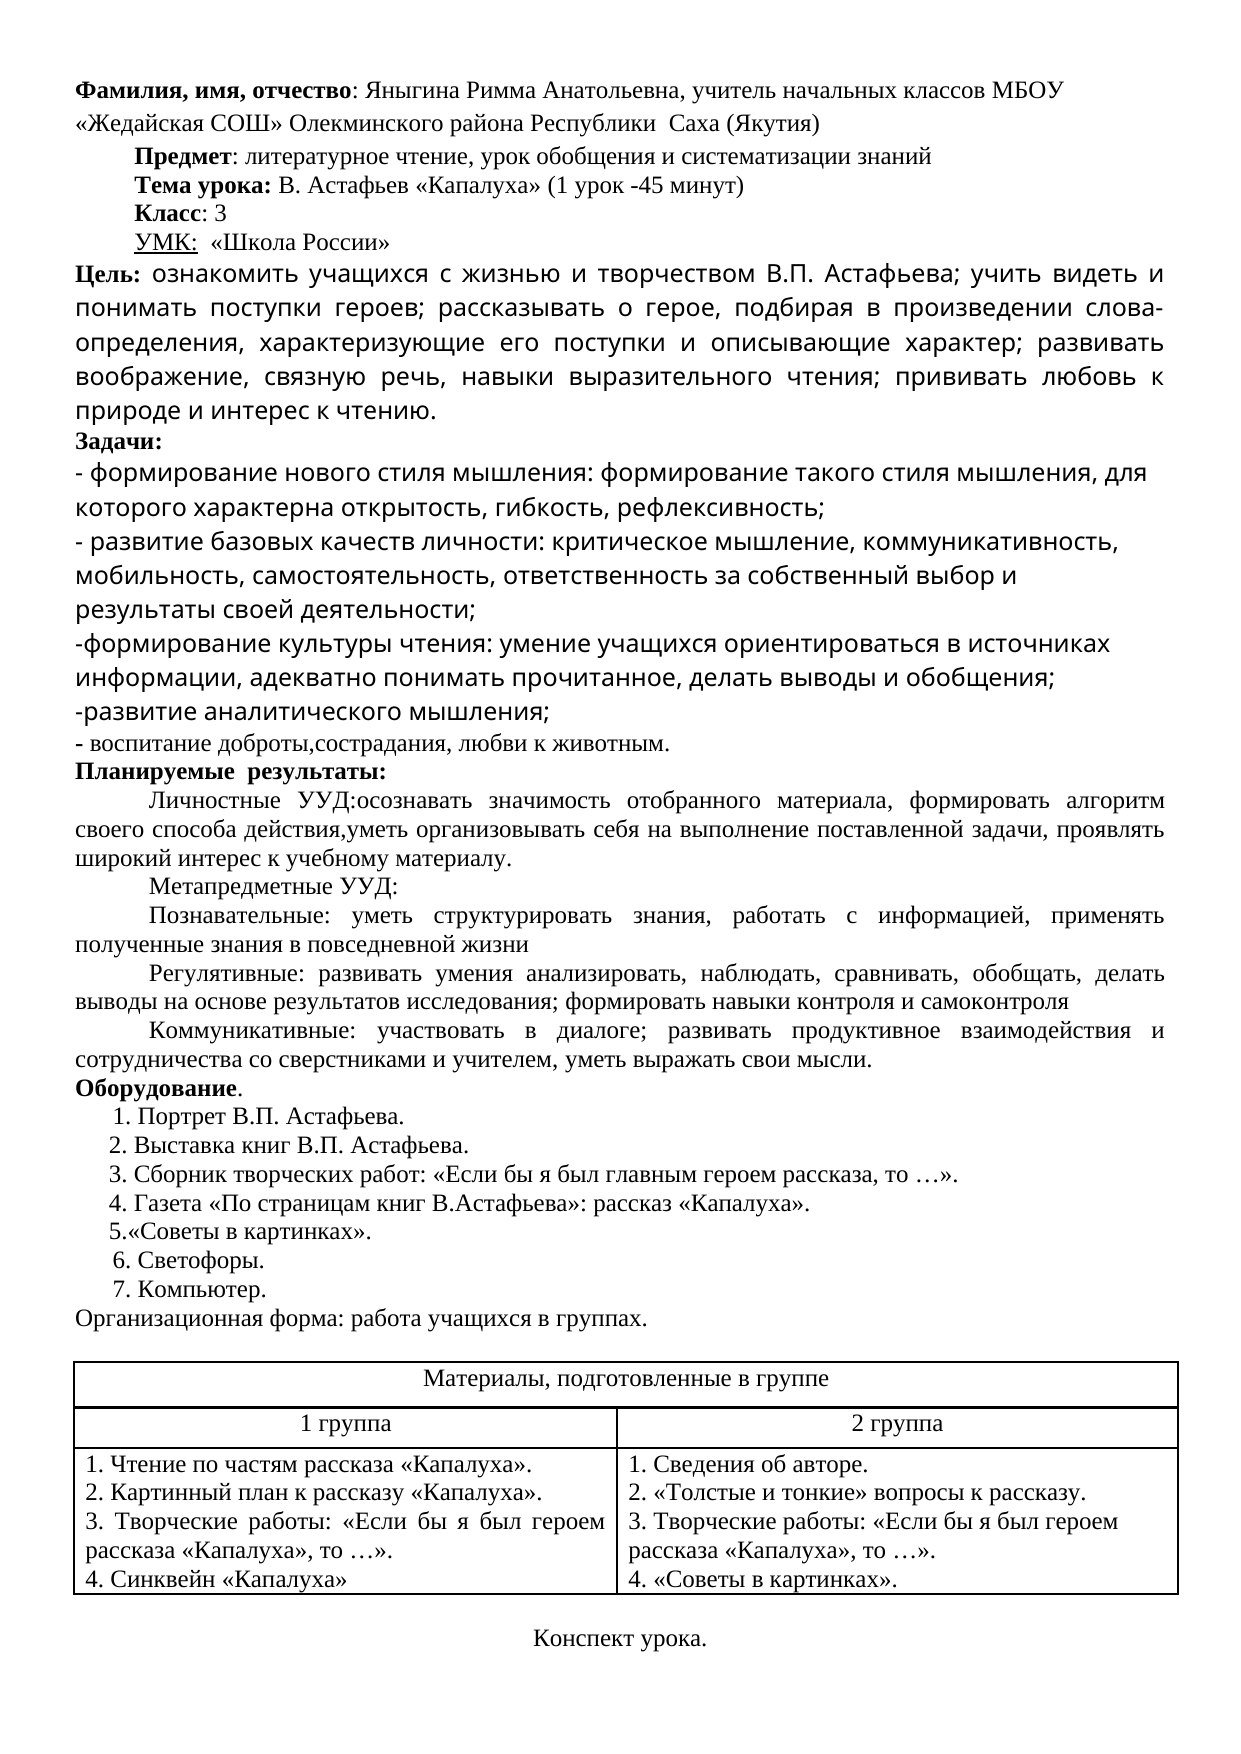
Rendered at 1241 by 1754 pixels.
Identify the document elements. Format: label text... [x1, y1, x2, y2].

text Организационная форма: работа учащихся в группах. [75, 1303, 1165, 1331]
text Оборудование. [75, 1073, 1165, 1101]
table_header Материалы, подготовленные в группе [75, 1363, 1177, 1406]
text Тема урока: В. Астафьев «Капалуха» (1 урок -45 минут) [75, 170, 1165, 198]
text - формирование нового стиля мышления: формирование такого стиля мышления, для которого характерна открытость, гибкость, рефлексивность; [75, 455, 1165, 523]
table_cell 1 группа [75, 1409, 616, 1447]
text - воспитание доброты,сострадания, любви к животным. [75, 728, 1165, 756]
text Личностные УУД:осознавать значимость отобранного материала, формировать алгоритм своего способа действия,уметь организовывать себя на выполнение поставленной задачи, проявлять широкий интерес к учебному материалу. [75, 785, 1165, 871]
text 4. Газета «По страницам книг В.Астафьева»: рассказ «Капалуха». [52, 1188, 1165, 1216]
text Конспект урока. [75, 1623, 1165, 1652]
text Предмет: литературное чтение, урок обобщения и систематизации знаний [75, 141, 1165, 170]
text Метапредметные УУД: [149, 871, 1165, 900]
text 5.«Советы в картинках». [52, 1216, 1165, 1245]
text Регулятивные: развивать умения анализировать, наблюдать, сравнивать, обобщать, делать выводы на основе результатов исследования; формировать навыки контроля и самоконтроля [75, 958, 1165, 1015]
text Фамилия, имя, отчество: Яныгина Римма Анатольевна, учитель начальных классов МБОУ «Жедайская СОШ» Олекминского района Республики Саха (Якутия) [75, 75, 1165, 137]
text Класс: 3 [75, 198, 1165, 227]
text -формирование культуры чтения: умение учащихся ориентироваться в источниках информации, адекватно понимать прочитанное, делать выводы и обобщения; [75, 625, 1165, 693]
table_cell 1. Чтение по частям рассказа «Капалуха». 2. Картинный план к рассказу «Капалуха». 3. Творческие работы: «Если бы я был героем рассказа «Капалуха», то …». 4. Синквейн «Капалуха» [75, 1449, 616, 1592]
text 1. Портрет В.П. Астафьева. [112, 1101, 1165, 1130]
text Задачи: [75, 426, 1165, 455]
text 2. Выставка книг В.П. Астафьева. [52, 1130, 1165, 1159]
text -развитие аналитического мышления; [75, 693, 1165, 728]
text 7. Компьютер. [75, 1274, 1165, 1303]
text Планируемые результаты: [75, 756, 1165, 785]
text Цель: ознакомить учащихся с жизнью и творчеством В.П. Астафьева; учить видеть и понимать поступки героев; рассказывать о герое, подбирая в произведении слова-определения, характеризующие его поступки и описывающие характер; развивать воображение, связную речь, навыки выразительного чтения; прививать любовь к природе и интерес к чтению. [75, 256, 1165, 426]
text Коммуникативные: участвовать в диалоге; развивать продуктивное взаимодействия и сотрудничества со сверстниками и учителем, уметь выражать свои мысли. [75, 1015, 1165, 1073]
text УМК: «Школа России» [75, 227, 1165, 256]
text 3. Сборник творческих работ: «Если бы я был главным героем рассказа, то …». [52, 1159, 1165, 1188]
table_cell 1. Сведения об авторе. 2. «Толстые и тонкие» вопросы к рассказу. 3. Творческие работы: «Если бы я был героем рассказа «Капалуха», то …». 4. «Советы в картинках». [618, 1449, 1177, 1592]
table_cell 2 группа [618, 1409, 1177, 1447]
text 6. Светофоры. [75, 1245, 1165, 1274]
text Познавательные: уметь структурировать знания, работать с информацией, применять полученные знания в повседневной жизни [75, 900, 1165, 958]
text - развитие базовых качеств личности: критическое мышление, коммуникативность, мобильность, самостоятельность, ответственность за собственный выбор и результаты своей деятельности; [75, 523, 1165, 625]
